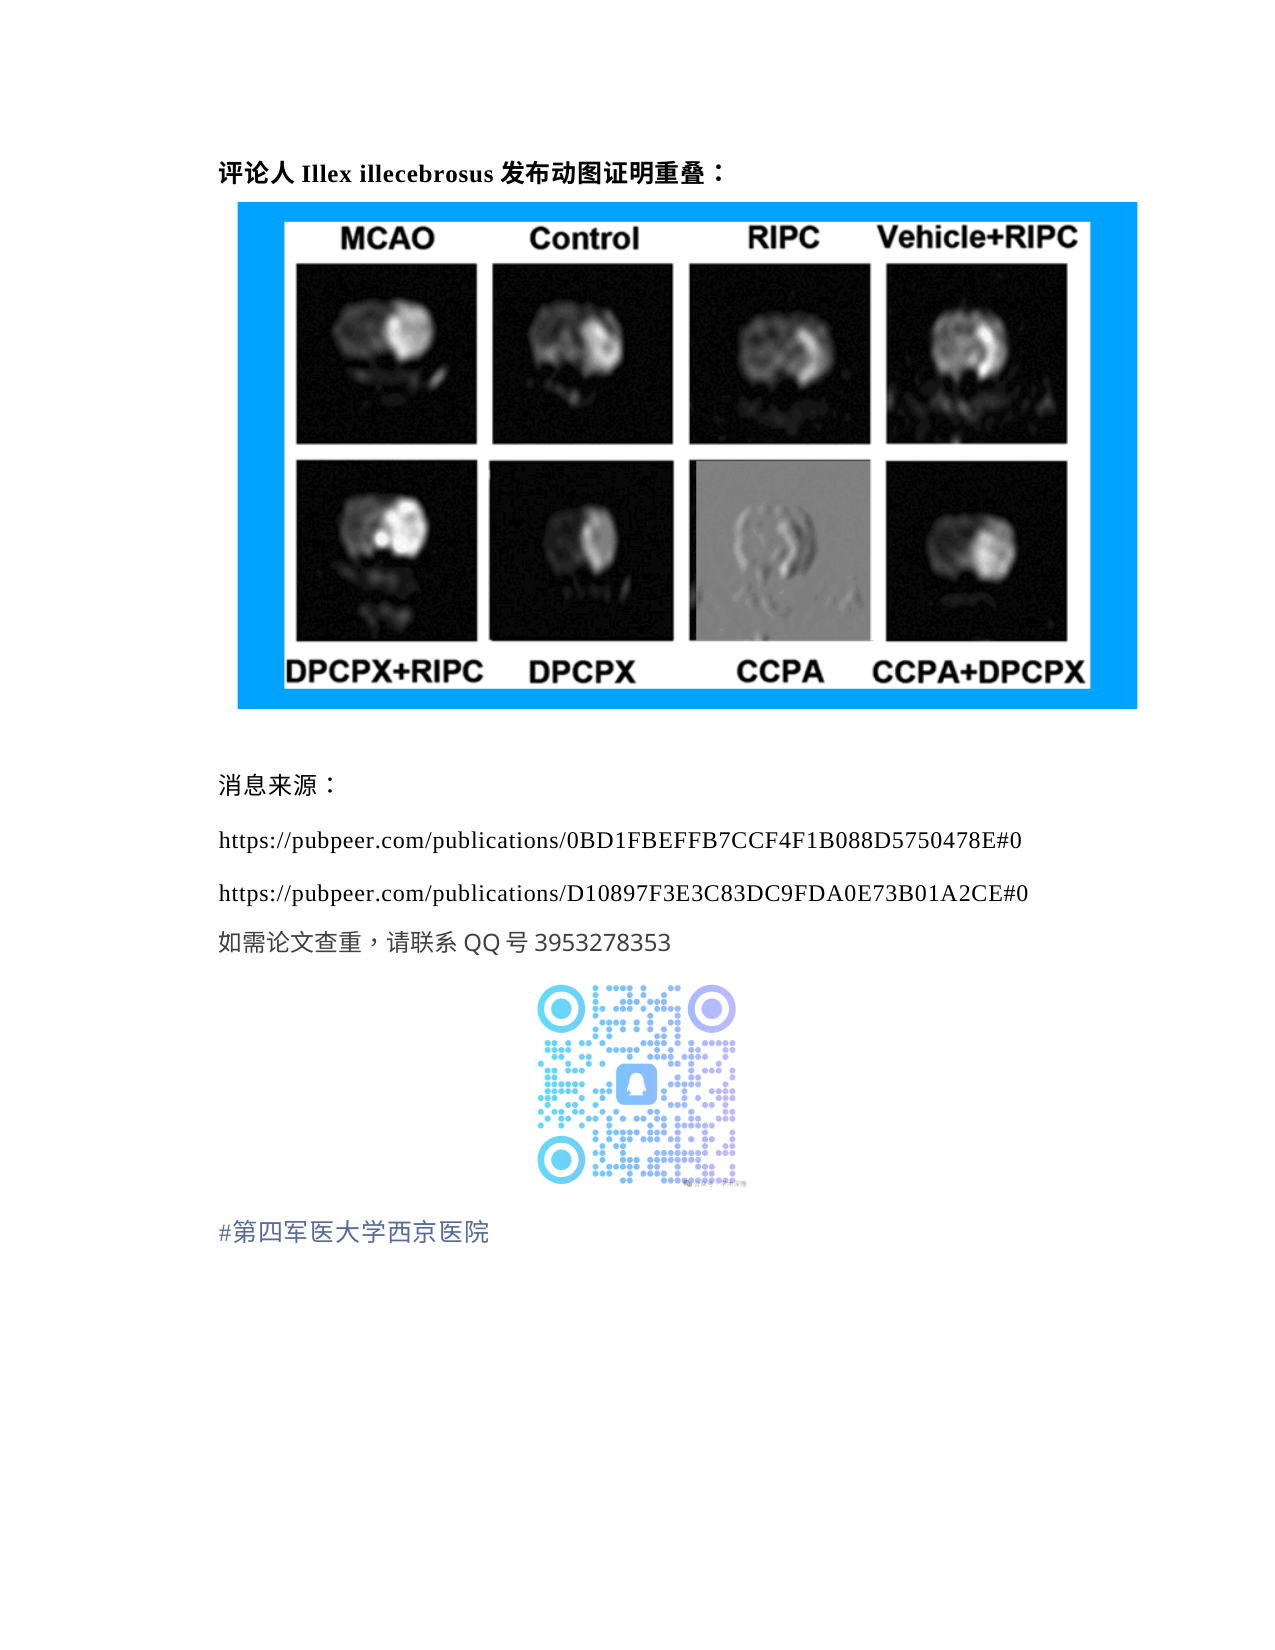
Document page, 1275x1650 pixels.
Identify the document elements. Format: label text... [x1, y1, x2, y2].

text 评论人Illex illecebrosus发布动图证明重叠： [219, 150, 1056, 190]
picture [237, 202, 1138, 709]
picture [521, 958, 754, 1193]
text 消息来源： [219, 761, 1056, 801]
text https://pubpeer.com/publications/0BD1FBEFFB7CCF4F1B088D5750478E#0 [219, 814, 1056, 854]
text 如需论文查重，请联系QQ号3953278353 [219, 919, 1056, 959]
text #第四军医大学西京医院 [219, 1208, 1056, 1248]
text https://pubpeer.com/publications/D10897F3E3C83DC9FDA0E73B01A2CE#0 [219, 866, 1056, 906]
